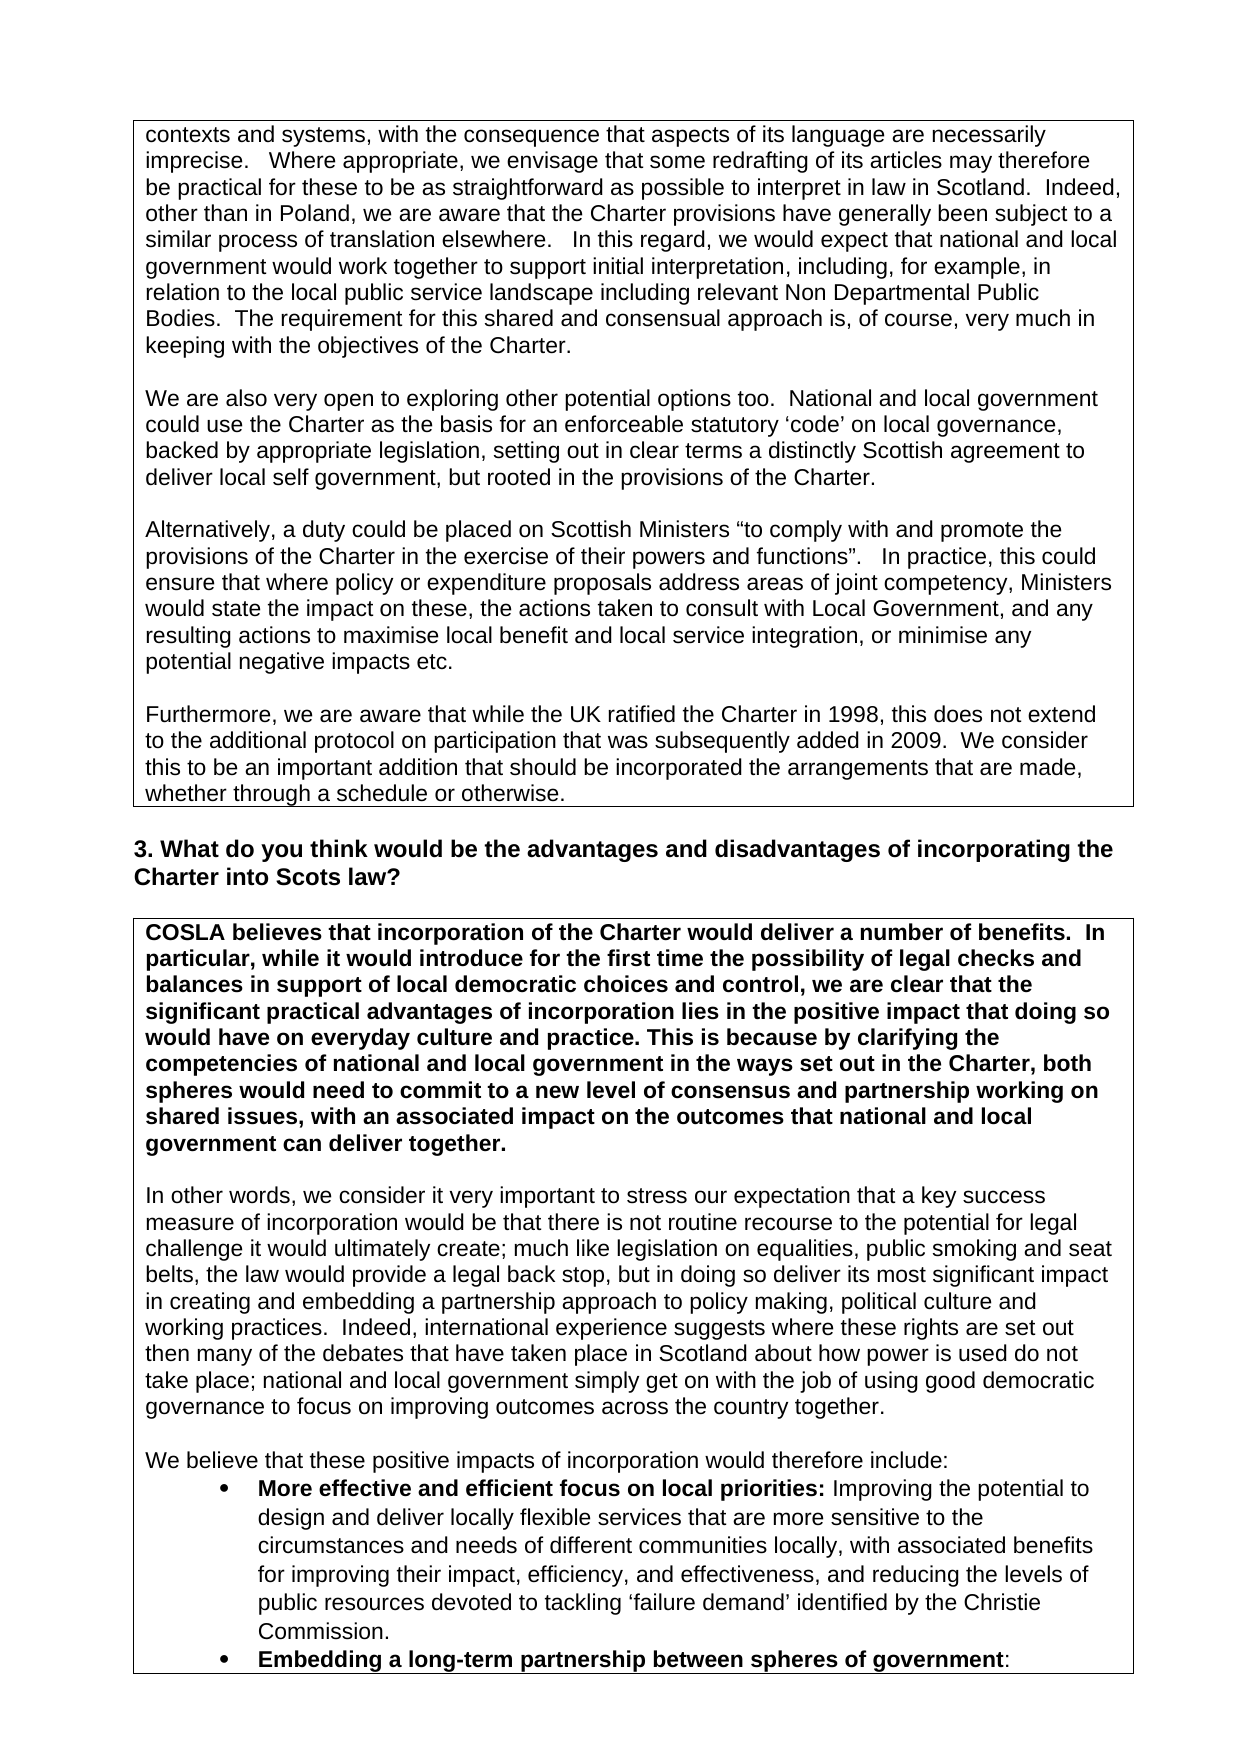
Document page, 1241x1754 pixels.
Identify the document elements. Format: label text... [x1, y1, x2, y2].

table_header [134, 121, 1133, 806]
text 3. What do you think would be the advantages and disadvantages of incorporating the Charter into Scots law? [133, 835, 1134, 890]
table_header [134, 919, 1133, 1672]
